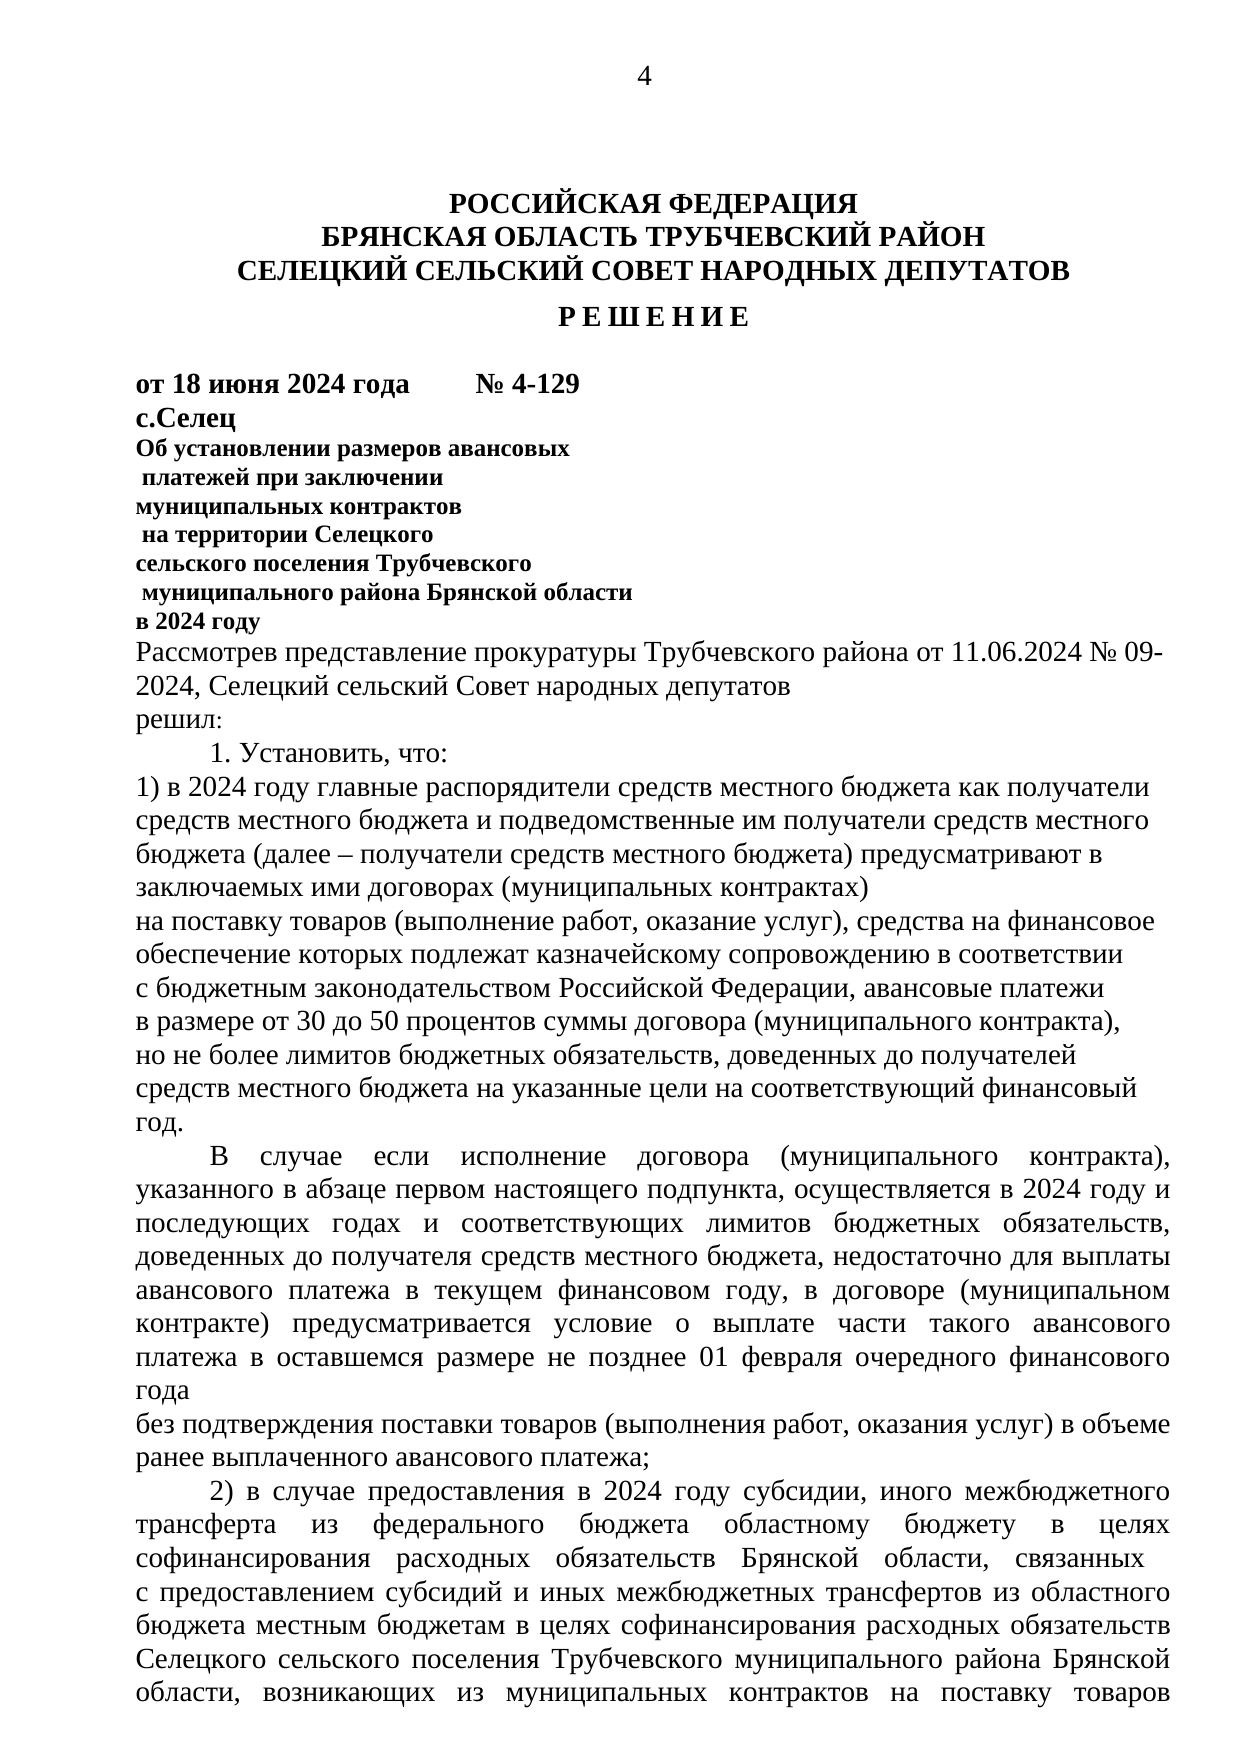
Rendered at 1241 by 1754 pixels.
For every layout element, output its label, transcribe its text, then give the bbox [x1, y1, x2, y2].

text на территории Селецкого [135, 519, 1181, 548]
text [135, 1473, 1171, 1708]
text платежей при заключении [135, 462, 1181, 491]
text В случае если исполнение договора (муниципального контракта), указанного в абзаце первом настоящего подпункта, осуществляется в 2024 году и последующих годах и соответствующих лимитов бюджетных обязательств, доведенных до получателя средств местного бюджета, недостаточно для выплаты авансового платежа в текущем финансовом году, в договоре (муниципальном контракте) предусматривается условие о выплате части такого авансового платежа в оставшемся размере не позднее 01 февраля очередного финансового года без подтверждения поставки товаров (выполнения работ, оказания услуг) в объеме ранее выплаченного авансового платежа; [135, 1138, 1171, 1473]
text сельского поселения Трубчевского [135, 548, 1181, 577]
text РЕШЕНИЕ [135, 299, 1171, 333]
text БРЯНСКАЯ ОБЛАСТЬ ТРУБЧЕВСКИЙ РАЙОН [135, 219, 1171, 253]
text 1) в 2024 году главные распорядители средств местного бюджета как получатели средств местного бюджета и подведомственные им получатели средств местного бюджета (далее – получатели средств местного бюджета) предусматривают в заключаемых ими договорах (муниципальных контрактах) на поставку товаров (выполнение работ, оказание услуг), средства на финансовое обеспечение которых подлежат казначейскому сопровождению в соответствии с бюджетным законодательством Российской Федерации, авансовые платежи в размере от 30 до 50 процентов суммы договора (муниципального контракта), но не более лимитов бюджетных обязательств, доведенных до получателей средств местного бюджета на указанные цели на соответствующий финансовый год. [135, 769, 1171, 1138]
text РОССИЙСКАЯ ФЕДЕРАЦИЯ [135, 186, 1171, 219]
text от 18 июня 2024 года № 4-129 с.Селец [135, 366, 1171, 433]
text муниципального района Брянской области в 2024 году [135, 577, 1181, 634]
text муниципальных контрактов [135, 491, 1181, 519]
text СЕЛЕЦКИЙ СЕЛЬСКИЙ СОВЕТ НАРОДНЫХ ДЕПУТАТОВ [135, 253, 1171, 287]
text Об установлении размеров авансовых [135, 433, 1181, 462]
text Рассмотрев представление прокуратуры Трубчевского района от 11.06.2024 № 09-2024, Селецкий сельский Совет народных депутатов решил: [135, 634, 1171, 735]
text 1. Установить, что: [135, 735, 1171, 769]
